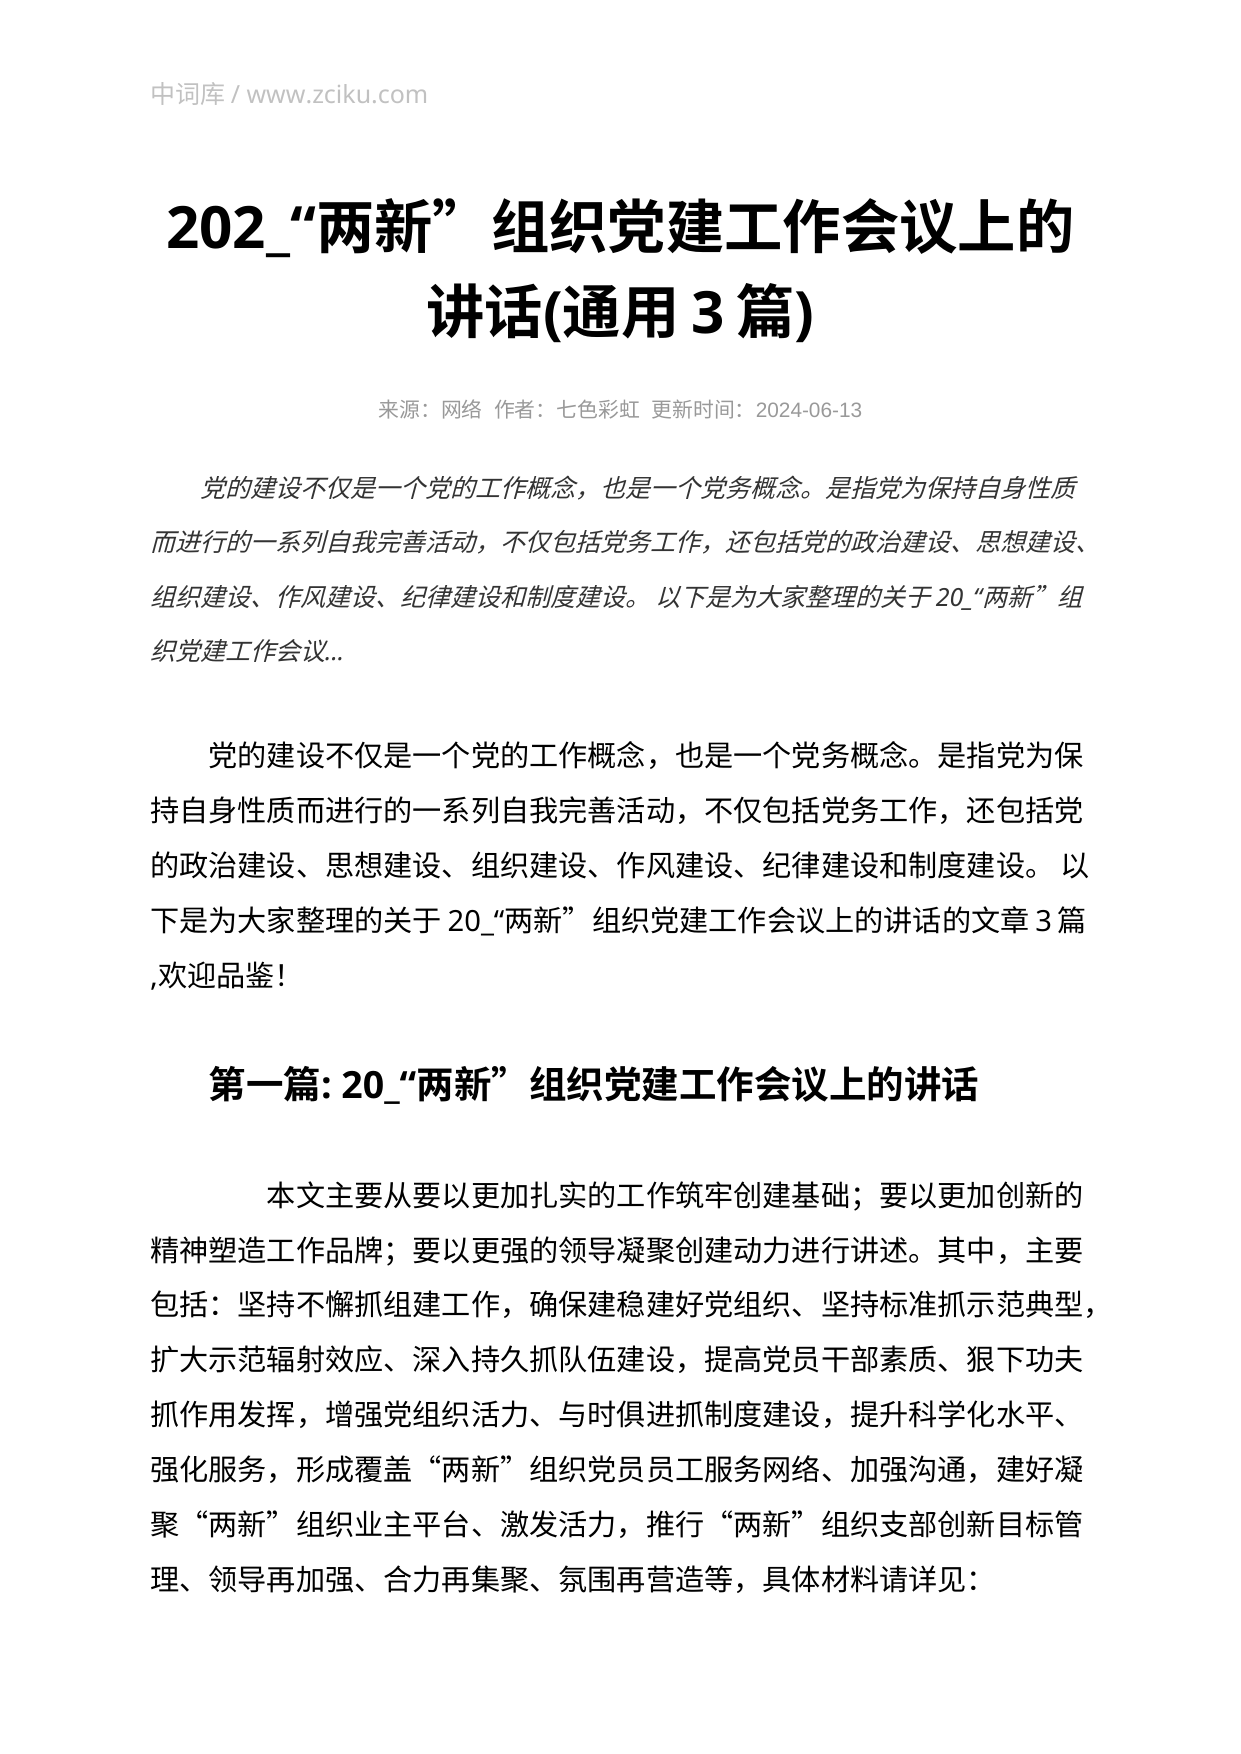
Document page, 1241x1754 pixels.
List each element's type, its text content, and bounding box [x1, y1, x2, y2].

text 本文主要从要以更加扎实的工作筑牢创建基础；要以更加创新的精神塑造工作品牌；要以更强的领导凝聚创建动力进行讲述。其中，主要包括：坚持不懈抓组建工作，确保建稳建好党组织、坚持标准抓示范典型，扩大示范辐射效应、深入持久抓队伍建设，提高党员干部素质、狠下功夫抓作用发挥，增强党组织活力、与时俱进抓制度建设，提升科学化水平、强化服务，形成覆盖“两新”组织党员员工服务网络、加强沟通，建好凝聚“两新”组织业主平台、激发活力，推行“两新”组织支部创新目标管理、领导再加强、合力再集聚、氛围再营造等，具体材料请详见： [150, 1172, 1090, 1599]
subtitle 202_“两新”组织党建工作会议上的讲话(通用3篇) [150, 181, 1090, 351]
text 来源：网络 作者：七色彩虹 更新时间：2024-06-13 [150, 398, 1090, 422]
text 第一篇: 20_“两新”组织党建工作会议上的讲话 [150, 1054, 1090, 1109]
text 党的建设不仅是一个党的工作概念，也是一个党务概念。是指党为保持自身性质而进行的一系列自我完善活动，不仅包括党务工作，还包括党的政治建设、思想建设、组织建设、作风建设、纪律建设和制度建设。 以下是为大家整理的关于20_“两新”组织党建工作会议... [150, 468, 1090, 668]
text 党的建设不仅是一个党的工作概念，也是一个党务概念。是指党为保持自身性质而进行的一系列自我完善活动，不仅包括党务工作，还包括党的政治建设、思想建设、组织建设、作风建设、纪律建设和制度建设。 以下是为大家整理的关于20_“两新”组织党建工作会议上的讲话的文章3篇 ,欢迎品鉴！ [150, 733, 1090, 995]
